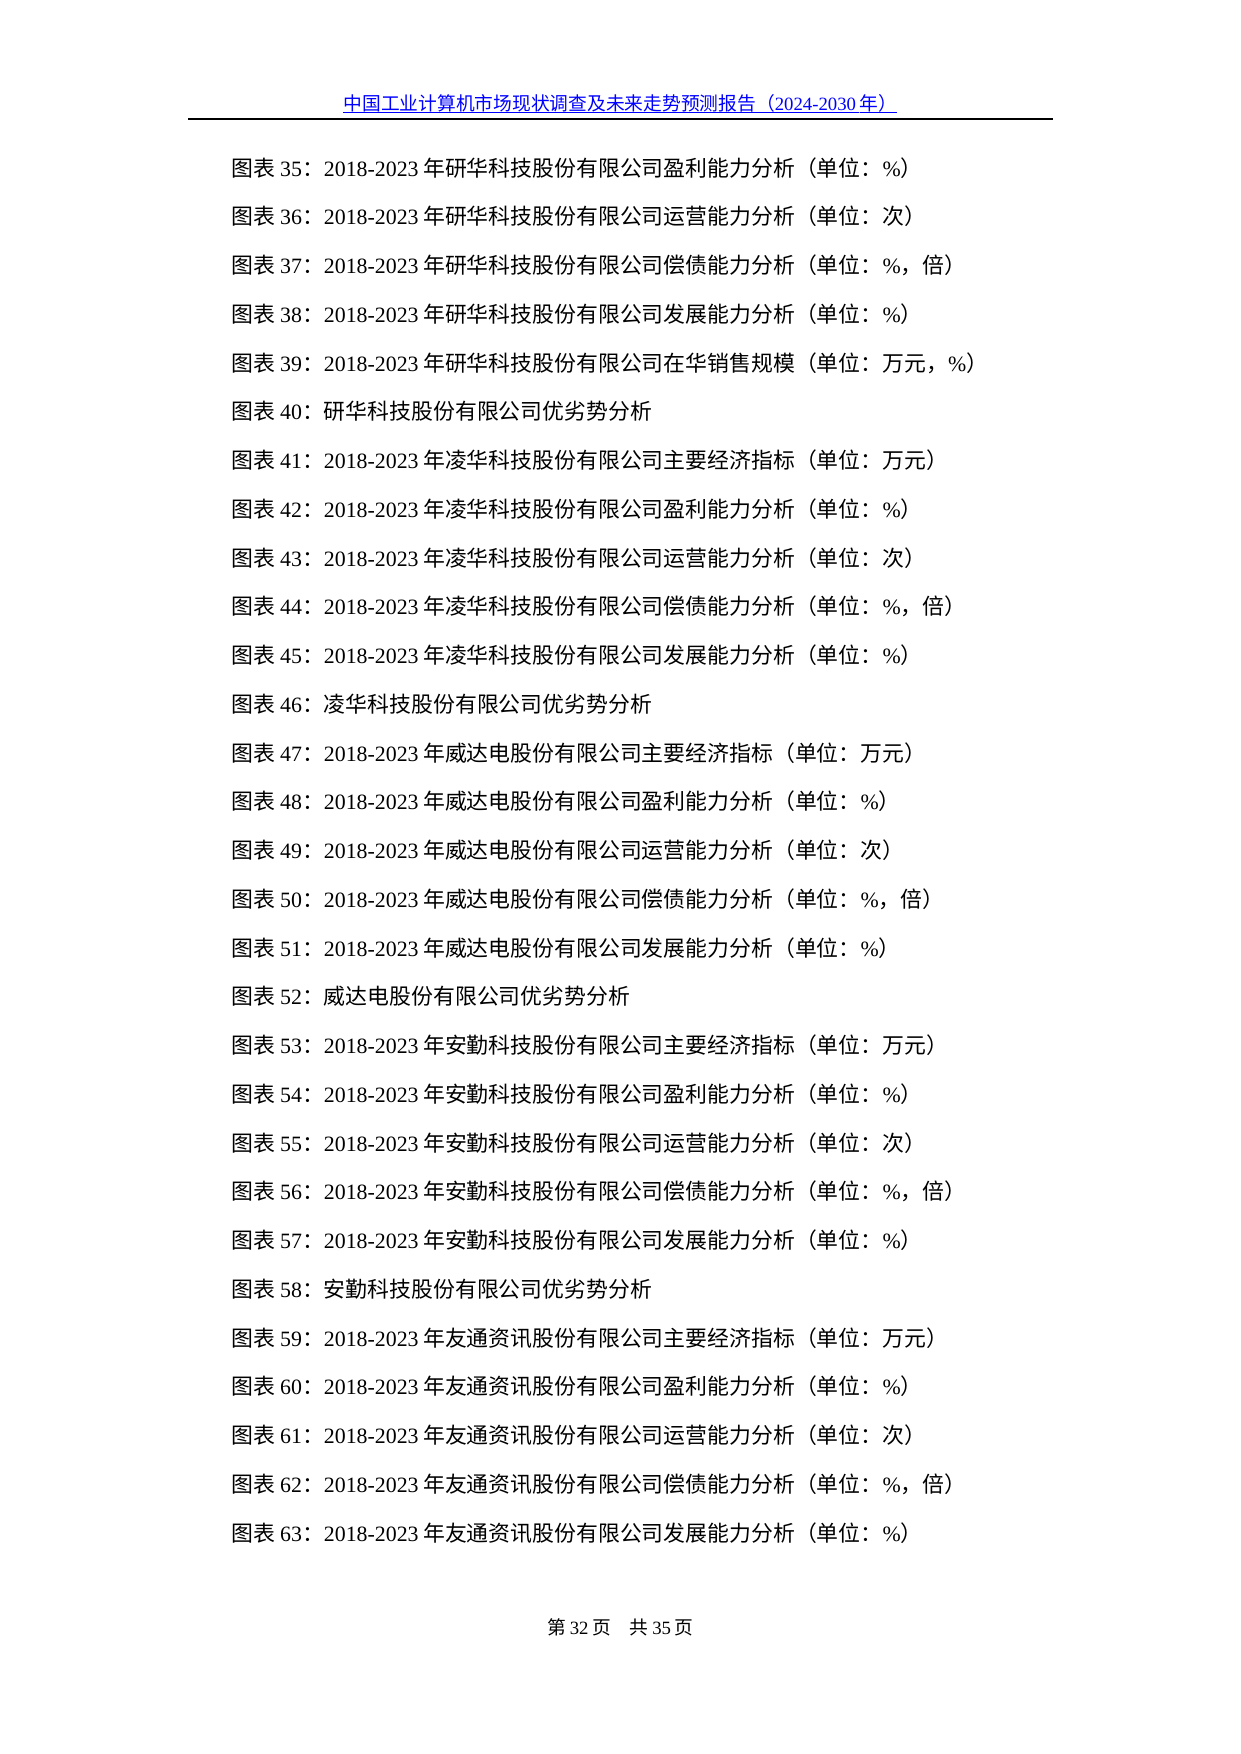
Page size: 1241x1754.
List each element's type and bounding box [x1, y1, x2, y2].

text [187, 150, 1053, 1548]
